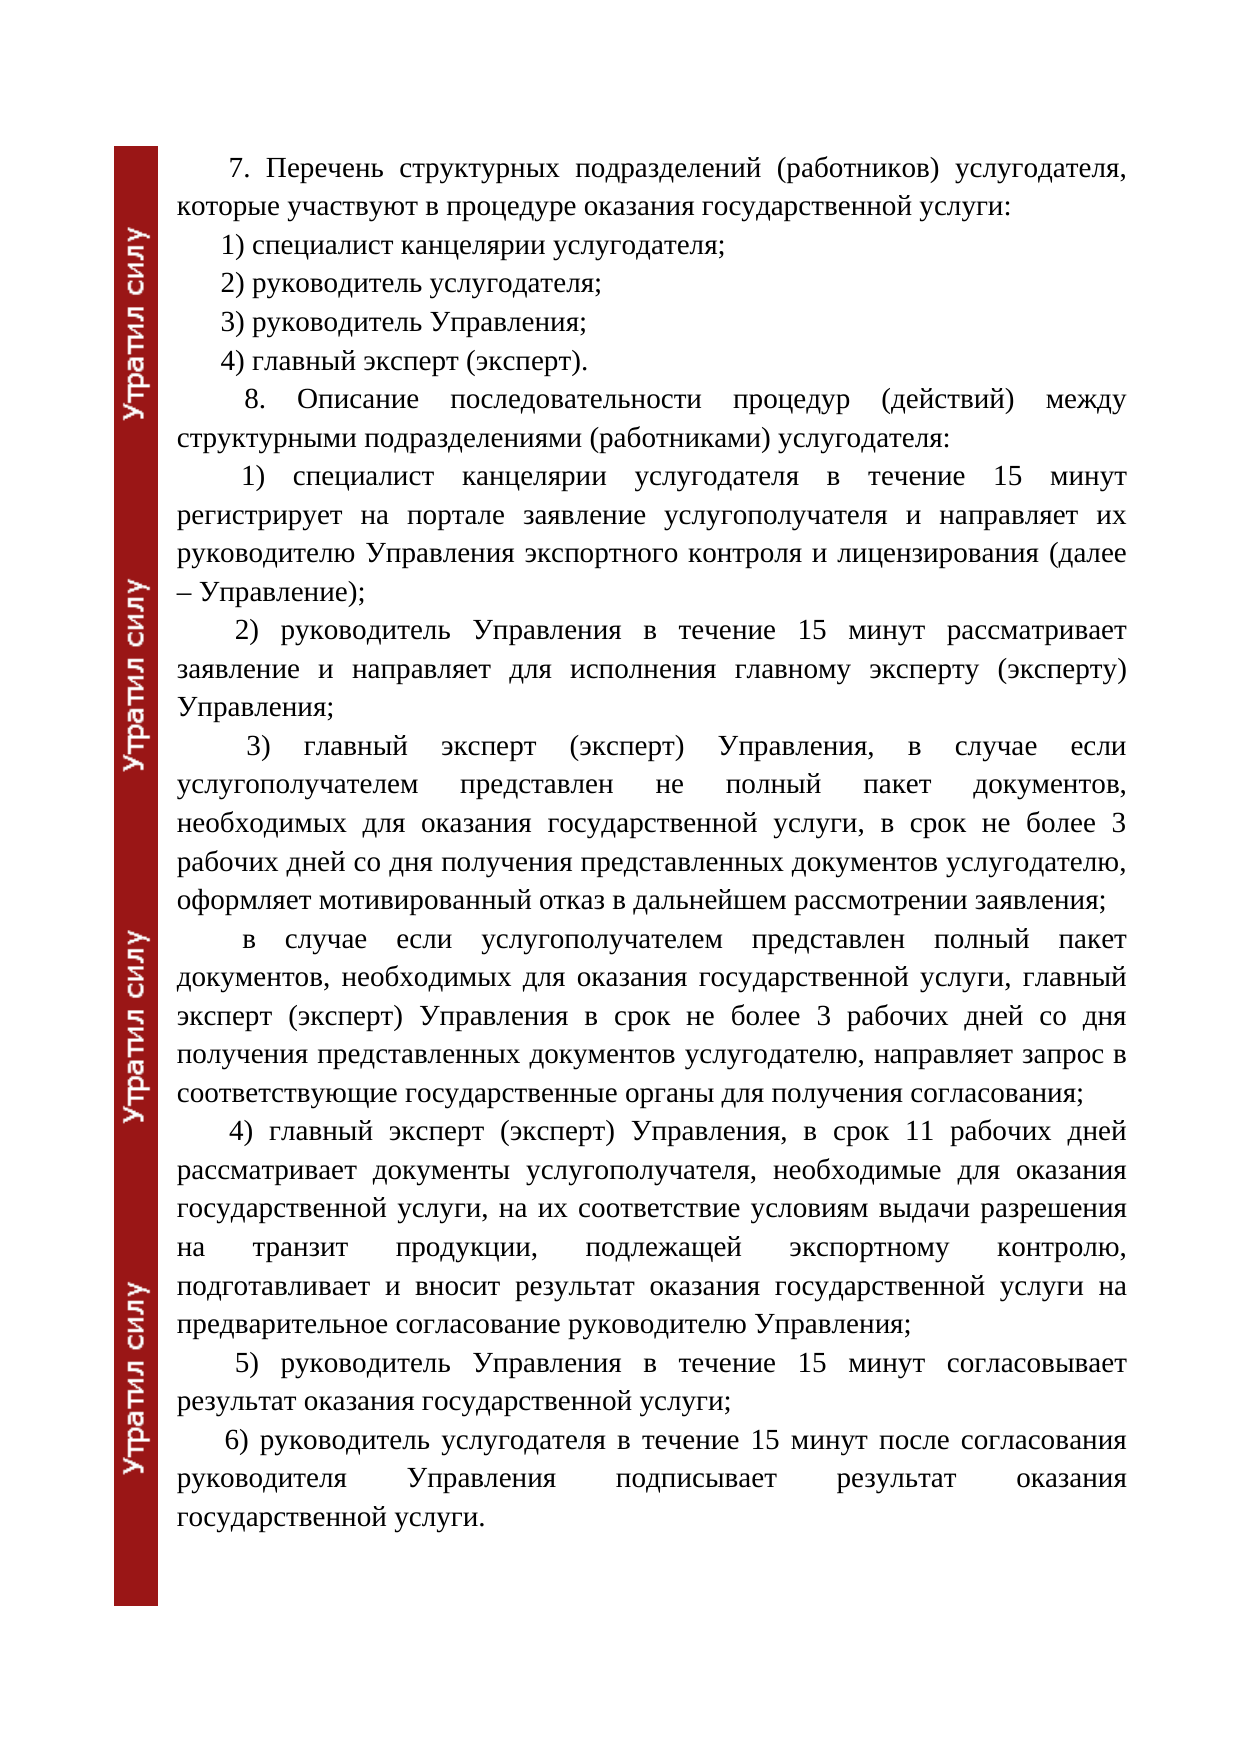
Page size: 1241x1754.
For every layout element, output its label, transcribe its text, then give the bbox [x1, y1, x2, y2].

text 4) главный эксперт (эксперт). [112, 343, 1128, 376]
picture [114, 1417, 158, 1422]
text в случае если услугополучателем представлен полный пакет документов, необходимых для оказания государственной услуги, главный эксперт (эксперт) Управления в срок не более 3 рабочих дней со дня получения представленных документов услугодателю, направляет запрос в соответствующие государственные органы для получения согласования; [112, 921, 1128, 1108]
text 1) специалист канцелярии услугодателя в течение 15 минут регистрирует на портале заявление услугополучателя и направляет их руководителю Управления экспортного контроля и лицензирования (далее – Управление); [112, 458, 1128, 607]
text 3) руководитель Управления; [112, 304, 1128, 338]
picture [114, 607, 158, 612]
picture [114, 1340, 158, 1345]
picture [114, 916, 158, 921]
picture [114, 453, 158, 458]
picture [114, 376, 158, 381]
text 8. Описание последовательности процедур (действий) между структурными подразделениями (работниками) услугодателя: [112, 381, 1128, 453]
text 6) руководитель услугодателя в течение 15 минут после согласования руководителя Управления подписывает результат оказания государственной услуги. [112, 1422, 1128, 1532]
picture [114, 299, 158, 304]
picture [114, 1108, 158, 1113]
picture [114, 338, 158, 343]
picture [114, 222, 158, 227]
text 2) руководитель Управления в течение 15 минут рассматривает заявление и направляет для исполнения главному эксперту (эксперту) Управления; [112, 612, 1128, 723]
picture [114, 723, 158, 728]
text 5) руководитель Управления в течение 15 минут согласовывает результат оказания государственной услуги; [112, 1345, 1128, 1417]
picture [114, 261, 158, 266]
text 4) главный эксперт (эксперт) Управления, в срок 11 рабочих дней рассматривает документы услугополучателя, необходимые для оказания государственной услуги, на их соответствие условиям выдачи разрешения на транзит продукции, подлежащей экспортному контролю, подготавливает и вносит результат оказания государственной услуги на предварительное согласование руководителю Управления; [112, 1113, 1128, 1340]
text 3) главный эксперт (эксперт) Управления, в случае если услугополучателем представлен не полный пакет документов, необходимых для оказания государственной услуги, в срок не более 3 рабочих дней со дня получения представленных документов услугодателю, оформляет мотивированный отказ в дальнейшем рассмотрении заявления; [112, 728, 1128, 916]
picture [114, 146, 158, 150]
text 2) руководитель услугодателя; [112, 266, 1128, 299]
text 7. Перечень структурных подразделений (работников) услугодателя, которые участвуют в процедуре оказания государственной услуги: [112, 150, 1128, 222]
picture [114, 1532, 158, 1606]
text 1) специалист канцелярии услугодателя; [112, 227, 1128, 261]
